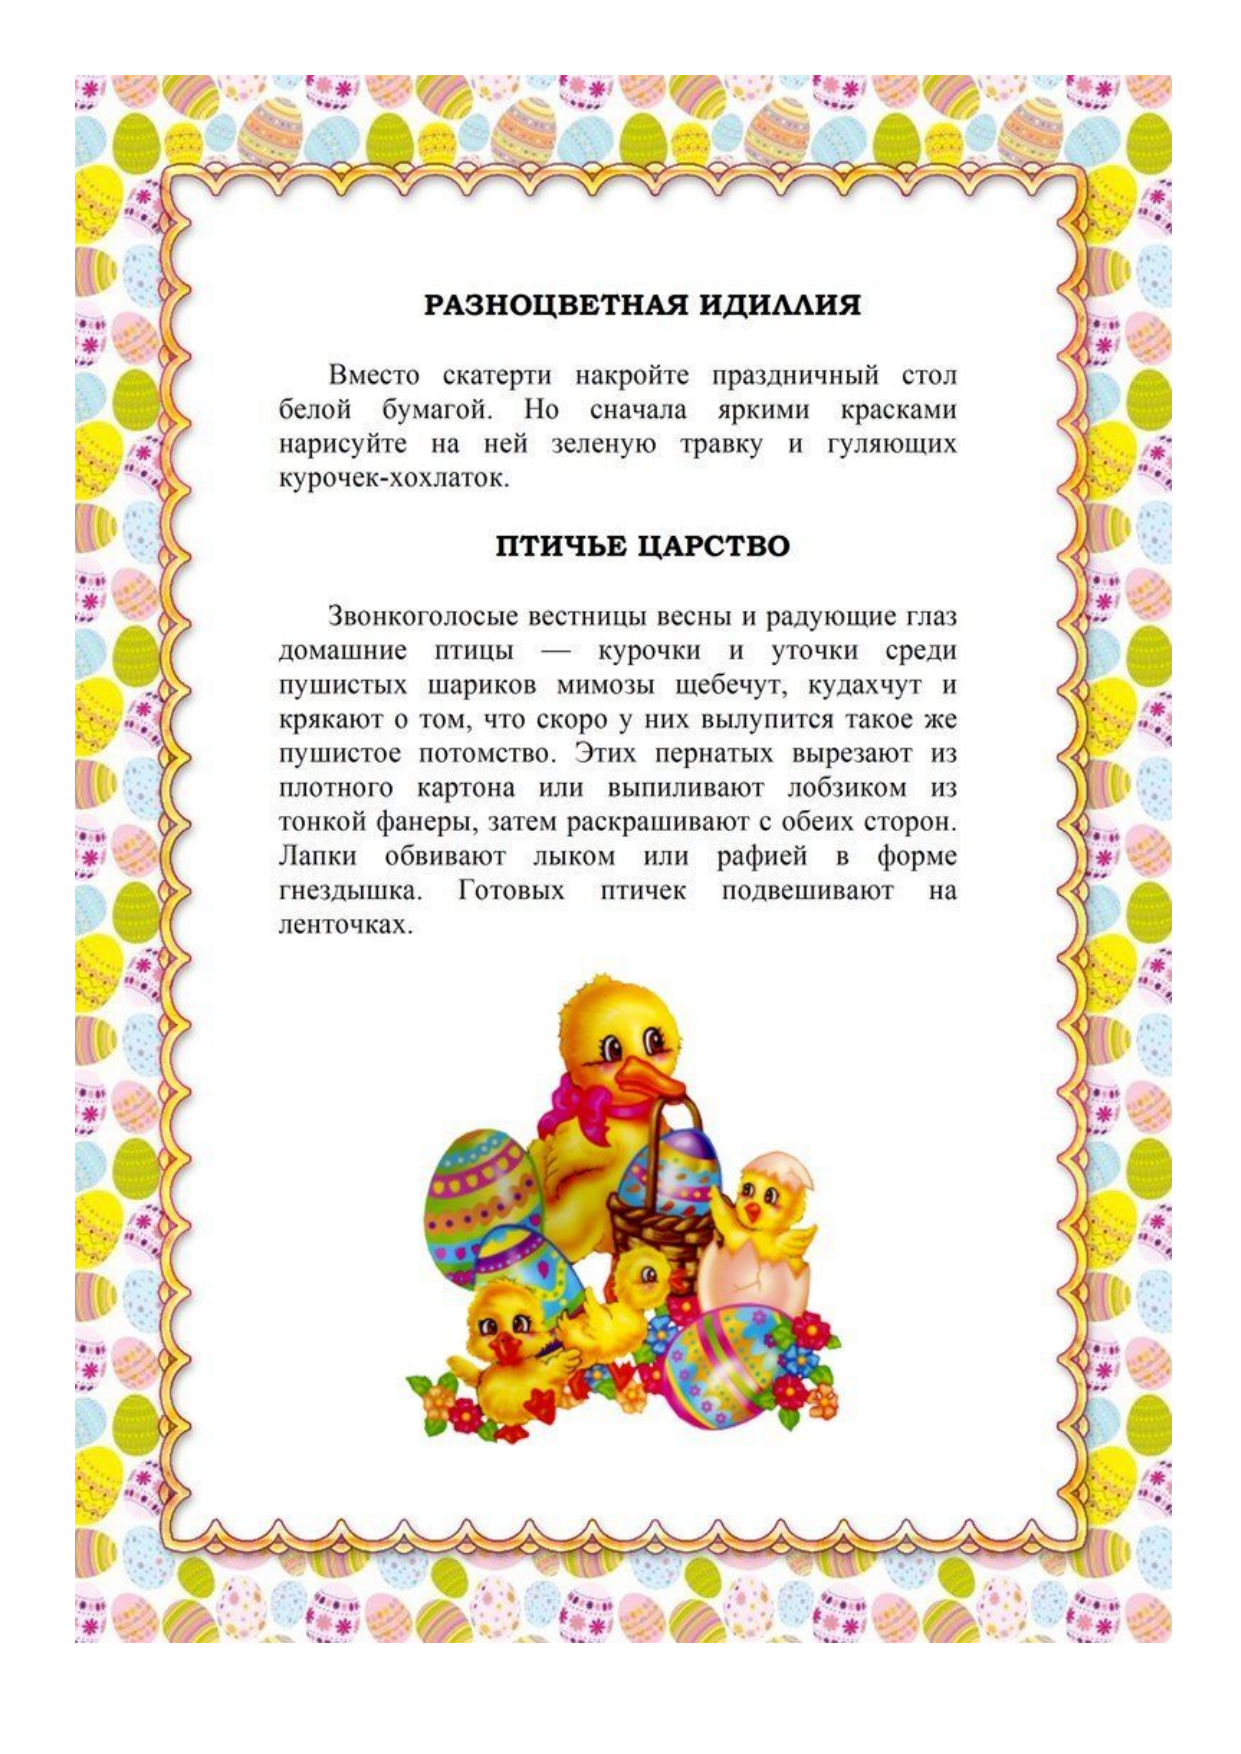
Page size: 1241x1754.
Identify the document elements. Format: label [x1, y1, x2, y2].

picture [75, 75, 1172, 1643]
